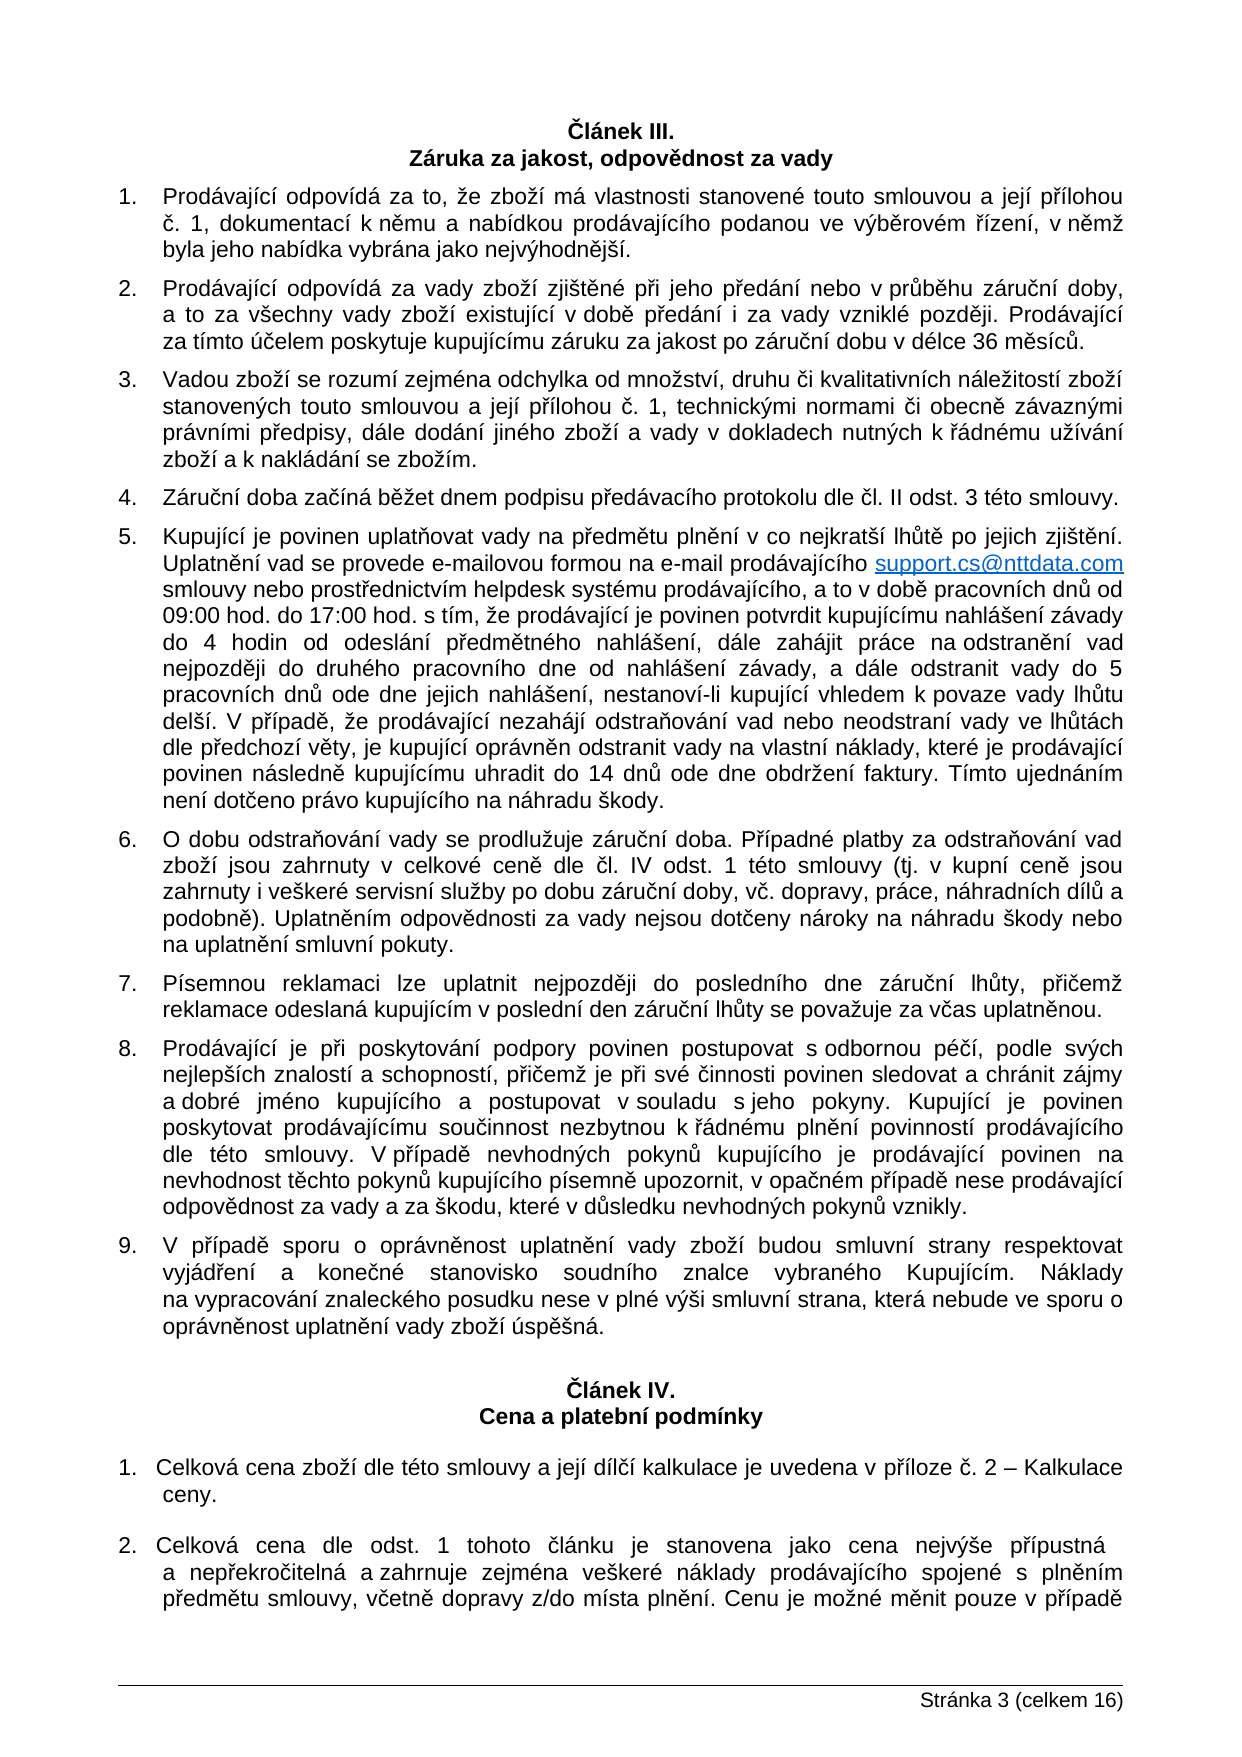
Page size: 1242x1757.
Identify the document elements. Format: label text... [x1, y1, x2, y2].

list Vadou zboží se rozumí zejména odchylka od množství, druhu či kvalitativních náležitostí zboží stanovených touto smlouvou a její přílohou č. 1, technickými normami či obecně závaznými právními předpisy, dále dodání jiného zboží a vady v dokladech nutných k řádnému užívání zboží a k nakládání se zbožím. [118, 366, 1123, 472]
list Kupující je povinen uplatňovat vady na předmětu plnění v co nejkratší lhůtě po jejich zjištění. Uplatnění vad se provede e-mailovou formou na e-mail prodávajícího support.cs@nttdata.com smlouvy nebo prostřednictvím helpdesk systému prodávajícího, a to v době pracovních dnů od 09:00 hod. do 17:00 hod. s tím, že prodávající je povinen potvrdit kupujícímu nahlášení závady do 4 hodin od odeslání předmětného nahlášení, dále zahájit práce na odstranění vad nejpozději do druhého pracovního dne od nahlášení závady, a dále odstranit vady do 5 pracovních dnů ode dne jejich nahlášení, nestanoví-li kupující vhledem k povaze vady lhůtu delší. V případě, že prodávající nezahájí odstraňování vad nebo neodstraní vady ve lhůtách dle předchozí věty, je kupující oprávněn odstranit vady na vlastní náklady, které je prodávající povinen následně kupujícímu uhradit do 14 dnů ode dne obdržení faktury. Tímto ujednáním není dotčeno právo kupujícího na náhradu škody. [118, 523, 1123, 813]
list O dobu odstraňování vady se prodlužuje záruční doba. Případné platby za odstraňování vad zboží jsou zahrnuty v celkové ceně dle čl. IV odst. 1 této smlouvy (tj. v kupní ceně jsou zahrnuty i veškeré servisní služby po dobu záruční doby, vč. dopravy, práce, náhradních dílů a podobně). Uplatněním odpovědnosti za vady nejsou dotčeny nároky na náhradu škody nebo na uplatnění smluvní pokuty. [118, 826, 1123, 957]
list Prodávající odpovídá za to, že zboží má vlastnosti stanovené touto smlouvou a její přílohou č. 1, dokumentací k němu a nabídkou prodávajícího podanou ve výběrovém řízení, v němž byla jeho nabídka vybrána jako nejvýhodnější. [118, 183, 1123, 262]
list Prodávající je při poskytování podpory povinen postupovat s odbornou péčí, podle svých nejlepších znalostí a schopností, přičemž je při své činnosti povinen sledovat a chránit zájmy a dobré jméno kupujícího a postupovat v souladu s jeho pokyny. Kupující je povinen poskytovat prodávajícímu součinnost nezbytnou k řádnému plnění povinností prodávajícího dle této smlouvy. V případě nevhodných pokynů kupujícího je prodávající povinen na nevhodnost těchto pokynů kupujícího písemně upozornit, v opačném případě nese prodávající odpovědnost za vady a za škodu, které v důsledku nevhodných pokynů vznikly. [118, 1035, 1123, 1219]
text Článek IV. Cena a platební podmínky [118, 1377, 1123, 1429]
list Prodávající odpovídá za vady zboží zjištěné při jeho předání nebo v průběhu záruční doby, a to za všechny vady zboží existující v době předání i za vady vzniklé později. Prodávající za tímto účelem poskytuje kupujícímu záruku za jakost po záruční dobu v délce 36 měsíců. [118, 275, 1123, 354]
list Celková cena zboží dle této smlouvy a její dílčí kalkulace je uvedena v příloze č. 2 – Kalkulace ceny. [118, 1454, 1123, 1507]
list V případě sporu o oprávněnost uplatnění vady zboží budou smluvní strany respektovat vyjádření a konečné stanovisko soudního znalce vybraného Kupujícím. Náklady na vypracování znaleckého posudku nese v plné výši smluvní strana, která nebude ve sporu o oprávněnost uplatnění vady zboží úspěšná. [118, 1232, 1123, 1339]
text Článek III. Záruka za jakost, odpovědnost za vady [118, 118, 1123, 171]
list Písemnou reklamaci lze uplatnit nejpozději do posledního dne záruční lhůty, přičemž reklamace odeslaná kupujícím v poslední den záruční lhůty se považuje za včas uplatněnou. [118, 970, 1123, 1023]
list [118, 1532, 1123, 1611]
list Záruční doba začíná běžet dnem podpisu předávacího protokolu dle čl. II odst. 3 této smlouvy. [118, 484, 1123, 511]
